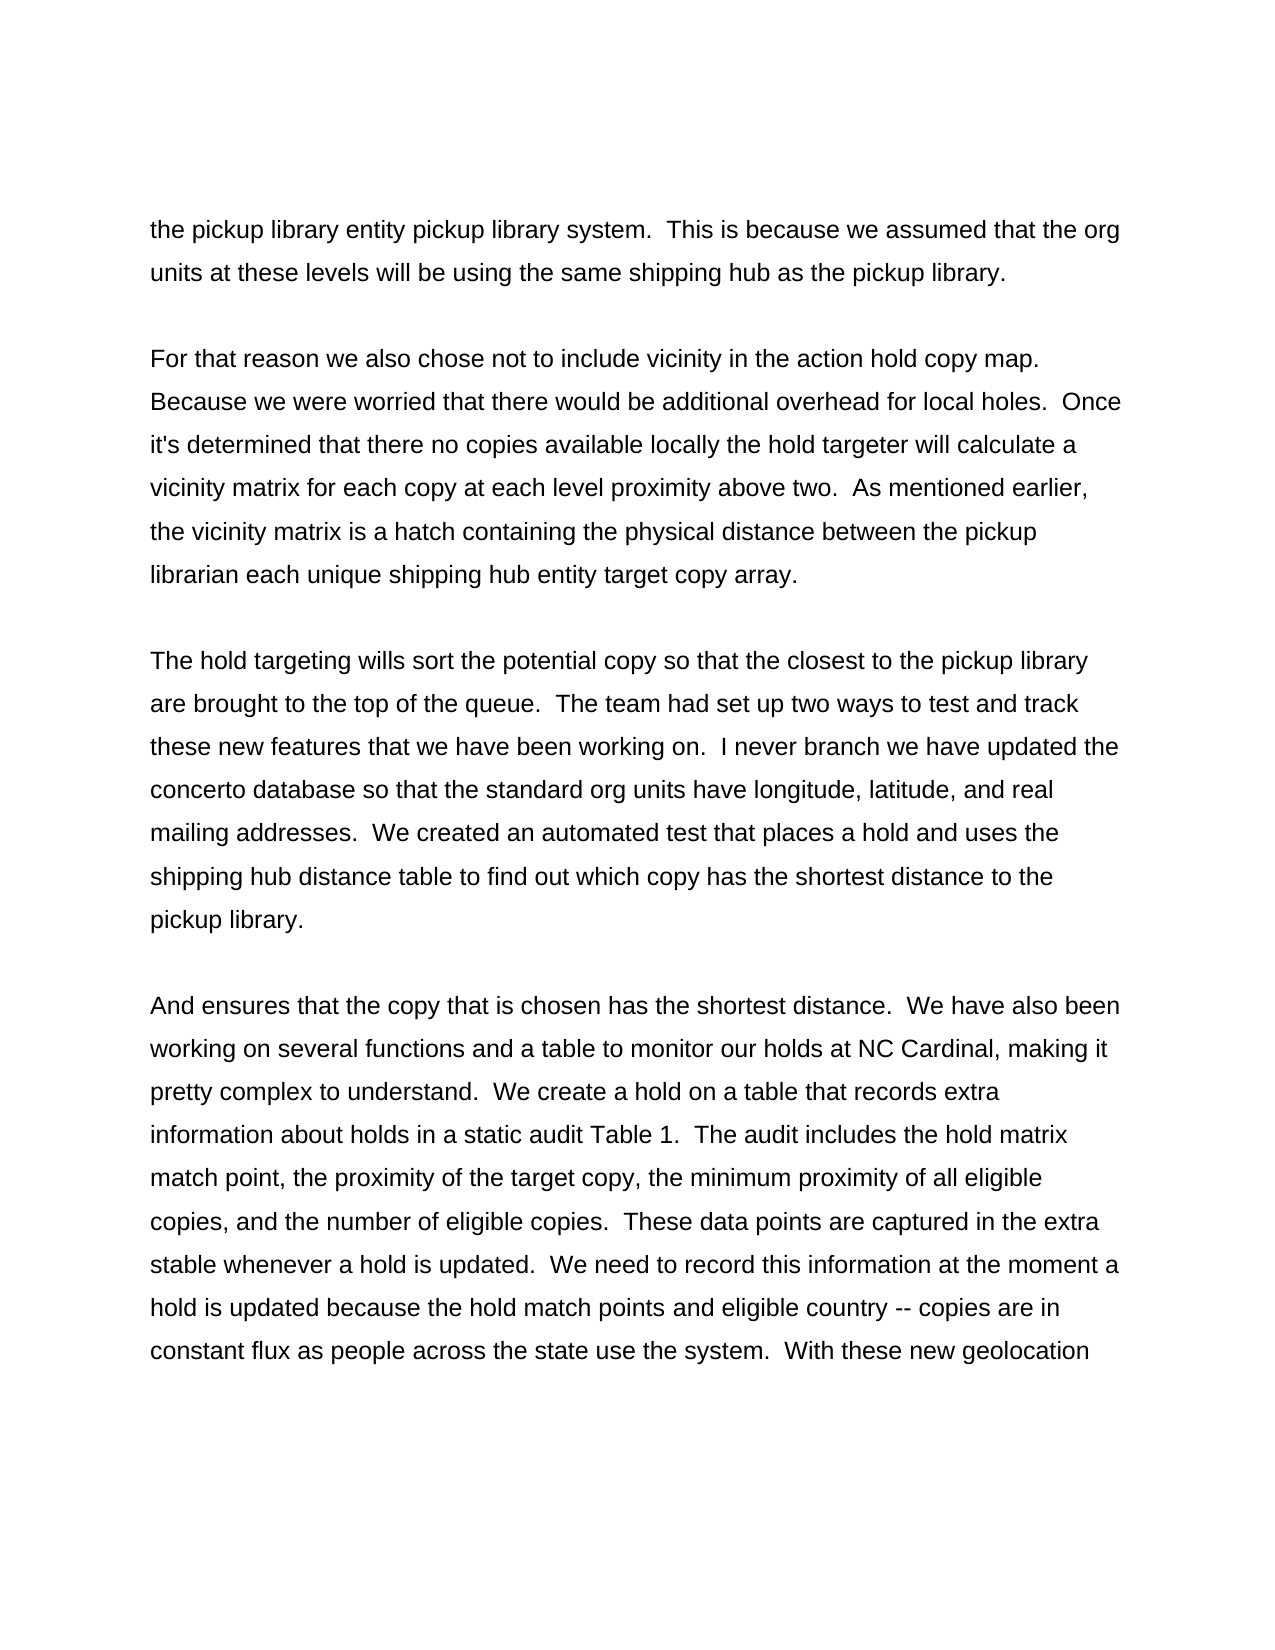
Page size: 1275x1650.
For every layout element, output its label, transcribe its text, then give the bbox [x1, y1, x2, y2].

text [85, 150, 1189, 279]
text The hold targeting wills sort the potential copy so that the closest to the pickup library are brought to the top of the queue. The team had set up two ways to test and track these new features that we have been working on. I never branch we have updated the concerto database so that the standard org units have longitude, latitude, and real mailing addresses. We created an automated test that places a hold and uses the shipping hub distance table to find out which copy has the shortest distance to the pickup library. [85, 581, 1189, 926]
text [85, 926, 1189, 1429]
text For that reason we also chose not to include vicinity in the action hold copy map. Because we were worried that there would be additional overhead for local holes. Once it's determined that there no copies available locally the hold targeter will calculate a vicinity matrix for each copy at each level proximity above two. As mentioned earlier, the vicinity matrix is a hatch containing the physical distance between the pickup librarian each unique shipping hub entity target copy array. [85, 279, 1189, 581]
